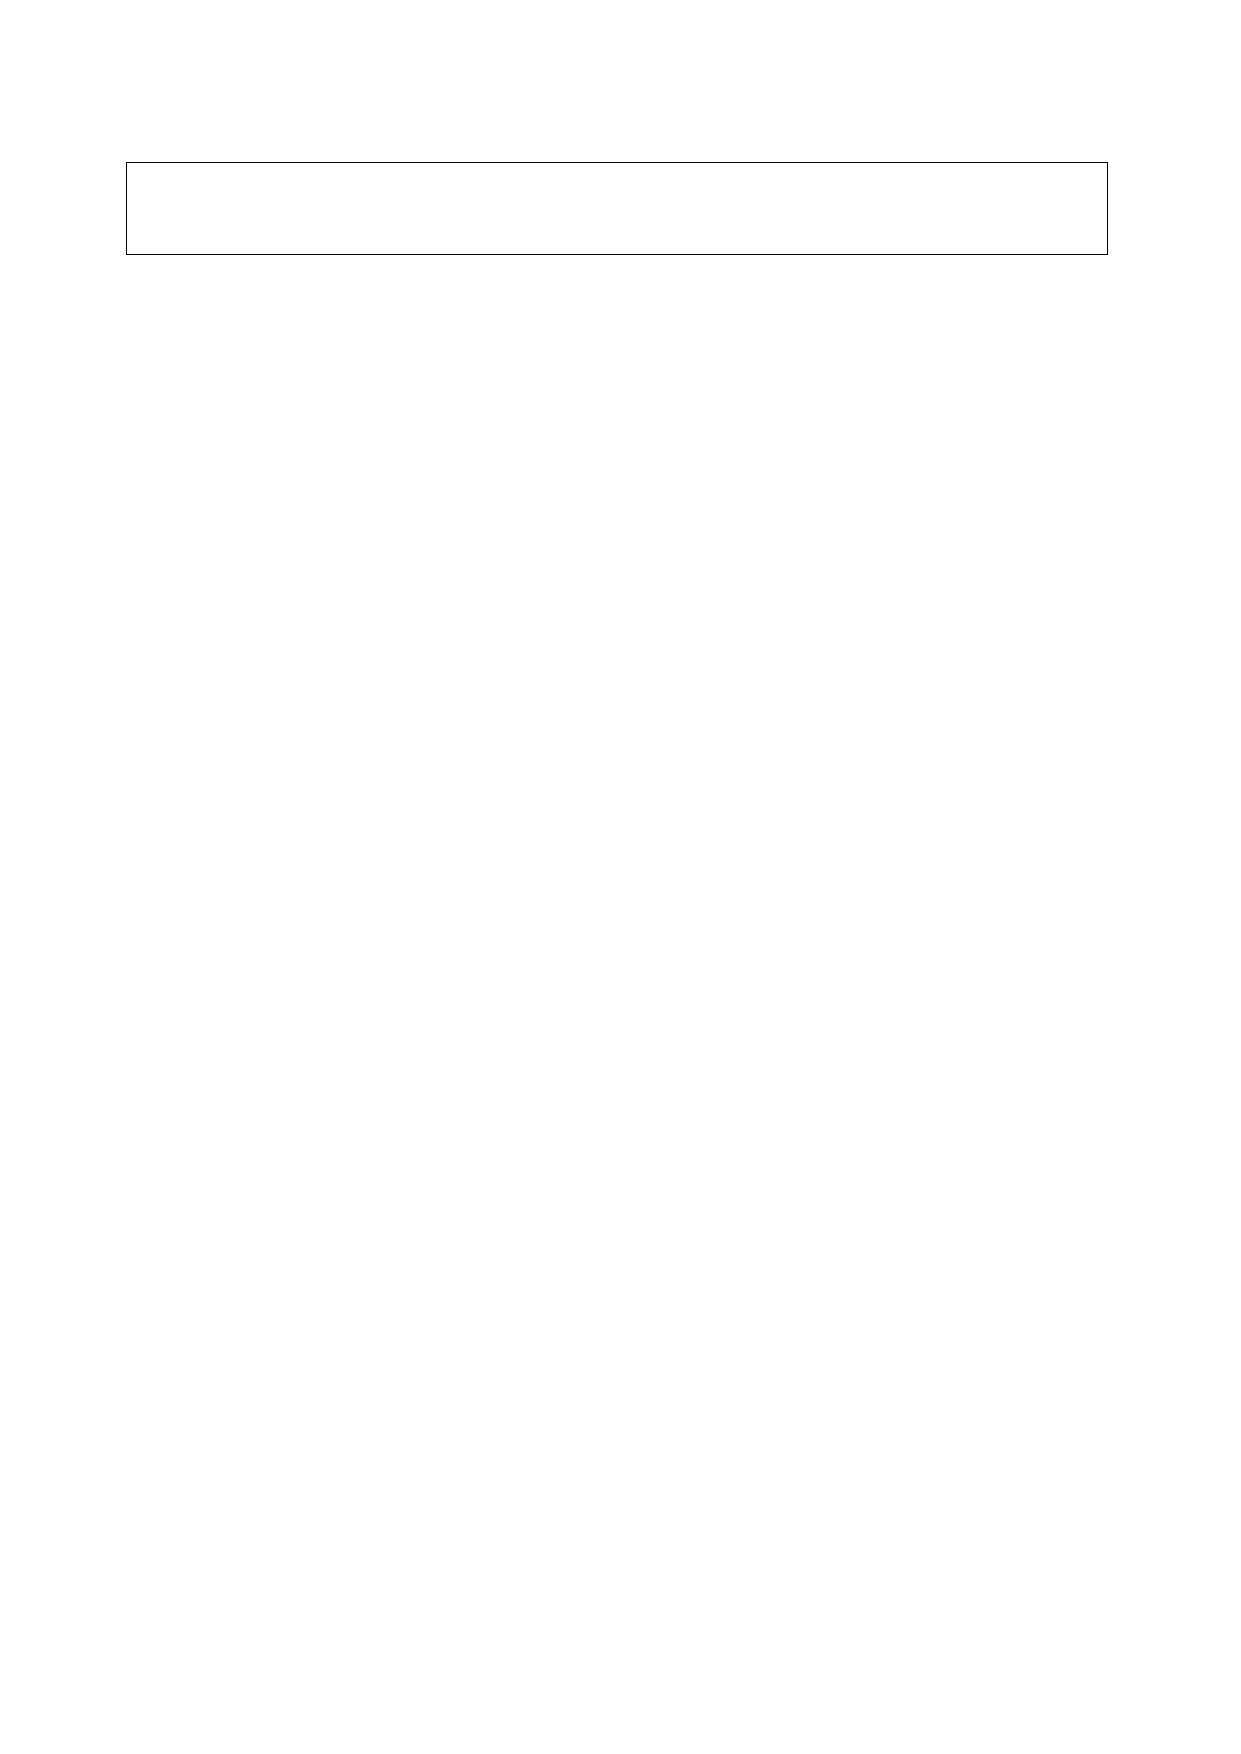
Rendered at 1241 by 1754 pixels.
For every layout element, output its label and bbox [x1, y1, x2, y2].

table_header [127, 163, 1107, 253]
